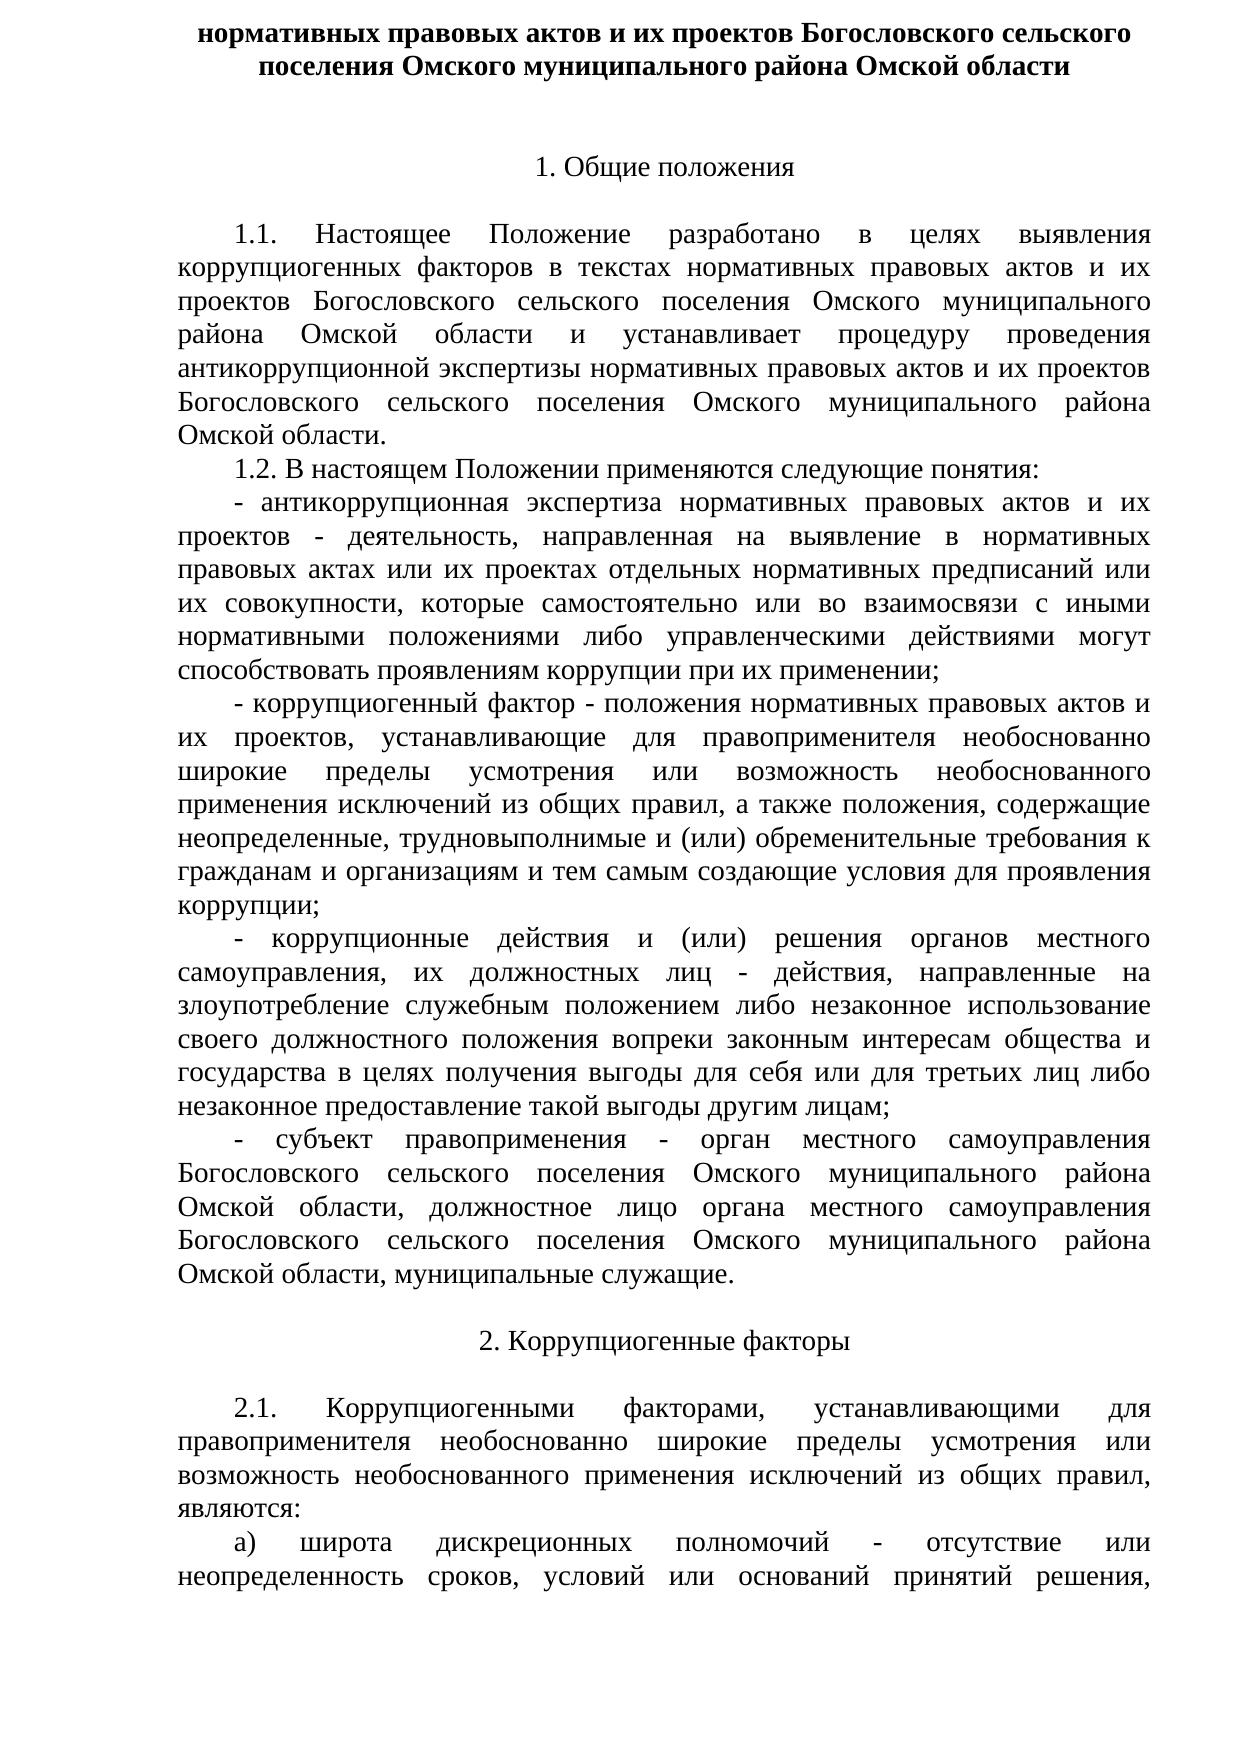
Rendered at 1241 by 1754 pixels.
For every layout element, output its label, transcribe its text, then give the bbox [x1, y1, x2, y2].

text 1.2. В настоящем Положении применяются следующие понятия: [177, 451, 1152, 484]
text 2. Коррупциогенные факторы [177, 1323, 1152, 1356]
text - коррупциогенный фактор - положения нормативных правовых актов и их проектов, устанавливающие для правоприменителя необоснованно широкие пределы усмотрения или возможность необоснованного применения исключений из общих правил, а также положения, содержащие неопределенные, трудновыполнимые и (или) обременительные требования к гражданам и организациям и тем самым создающие условия для проявления коррупции; [177, 686, 1152, 920]
text 1. Общие положения [177, 149, 1152, 182]
text - субъект правоприменения - орган местного самоуправления Богословского сельского поселения Омского муниципального района Омской области, должностное лицо органа местного самоуправления Богословского сельского поселения Омского муниципального района Омской области, муниципальные служащие. [177, 1122, 1152, 1289]
text нормативных правовых актов и их проектов Богословского сельского поселения Омского муниципального района Омской области [177, 15, 1152, 82]
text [177, 1524, 1152, 1591]
text - коррупционные действия и (или) решения органов местного самоуправления, их должностных лиц - действия, направленные на злоупотребление служебным положением либо незаконное использование своего должностного положения вопреки законным интересам общества и государства в целях получения выгоды для себя или для третьих лиц либо незаконное предоставление такой выгоды другим лицам; [177, 920, 1152, 1122]
text - антикоррупционная экспертиза нормативных правовых актов и их проектов - деятельность, направленная на выявление в нормативных правовых актах или их проектах отдельных нормативных предписаний или их совокупности, которые самостоятельно или во взаимосвязи с иными нормативными положениями либо управленческими действиями могут способствовать проявлениям коррупции при их применении; [177, 484, 1152, 686]
text 2.1. Коррупциогенными факторами, устанавливающими для правоприменителя необоснованно широкие пределы усмотрения или возможность необоснованного применения исключений из общих правил, являются: [177, 1390, 1152, 1524]
text 1.1. Настоящее Положение разработано в целях выявления коррупциогенных факторов в текстах нормативных правовых актов и их проектов Богословского сельского поселения Омского муниципального района Омской области и устанавливает процедуру проведения антикоррупционной экспертизы нормативных правовых актов и их проектов Богословского сельского поселения Омского муниципального района Омской области. [177, 216, 1152, 451]
